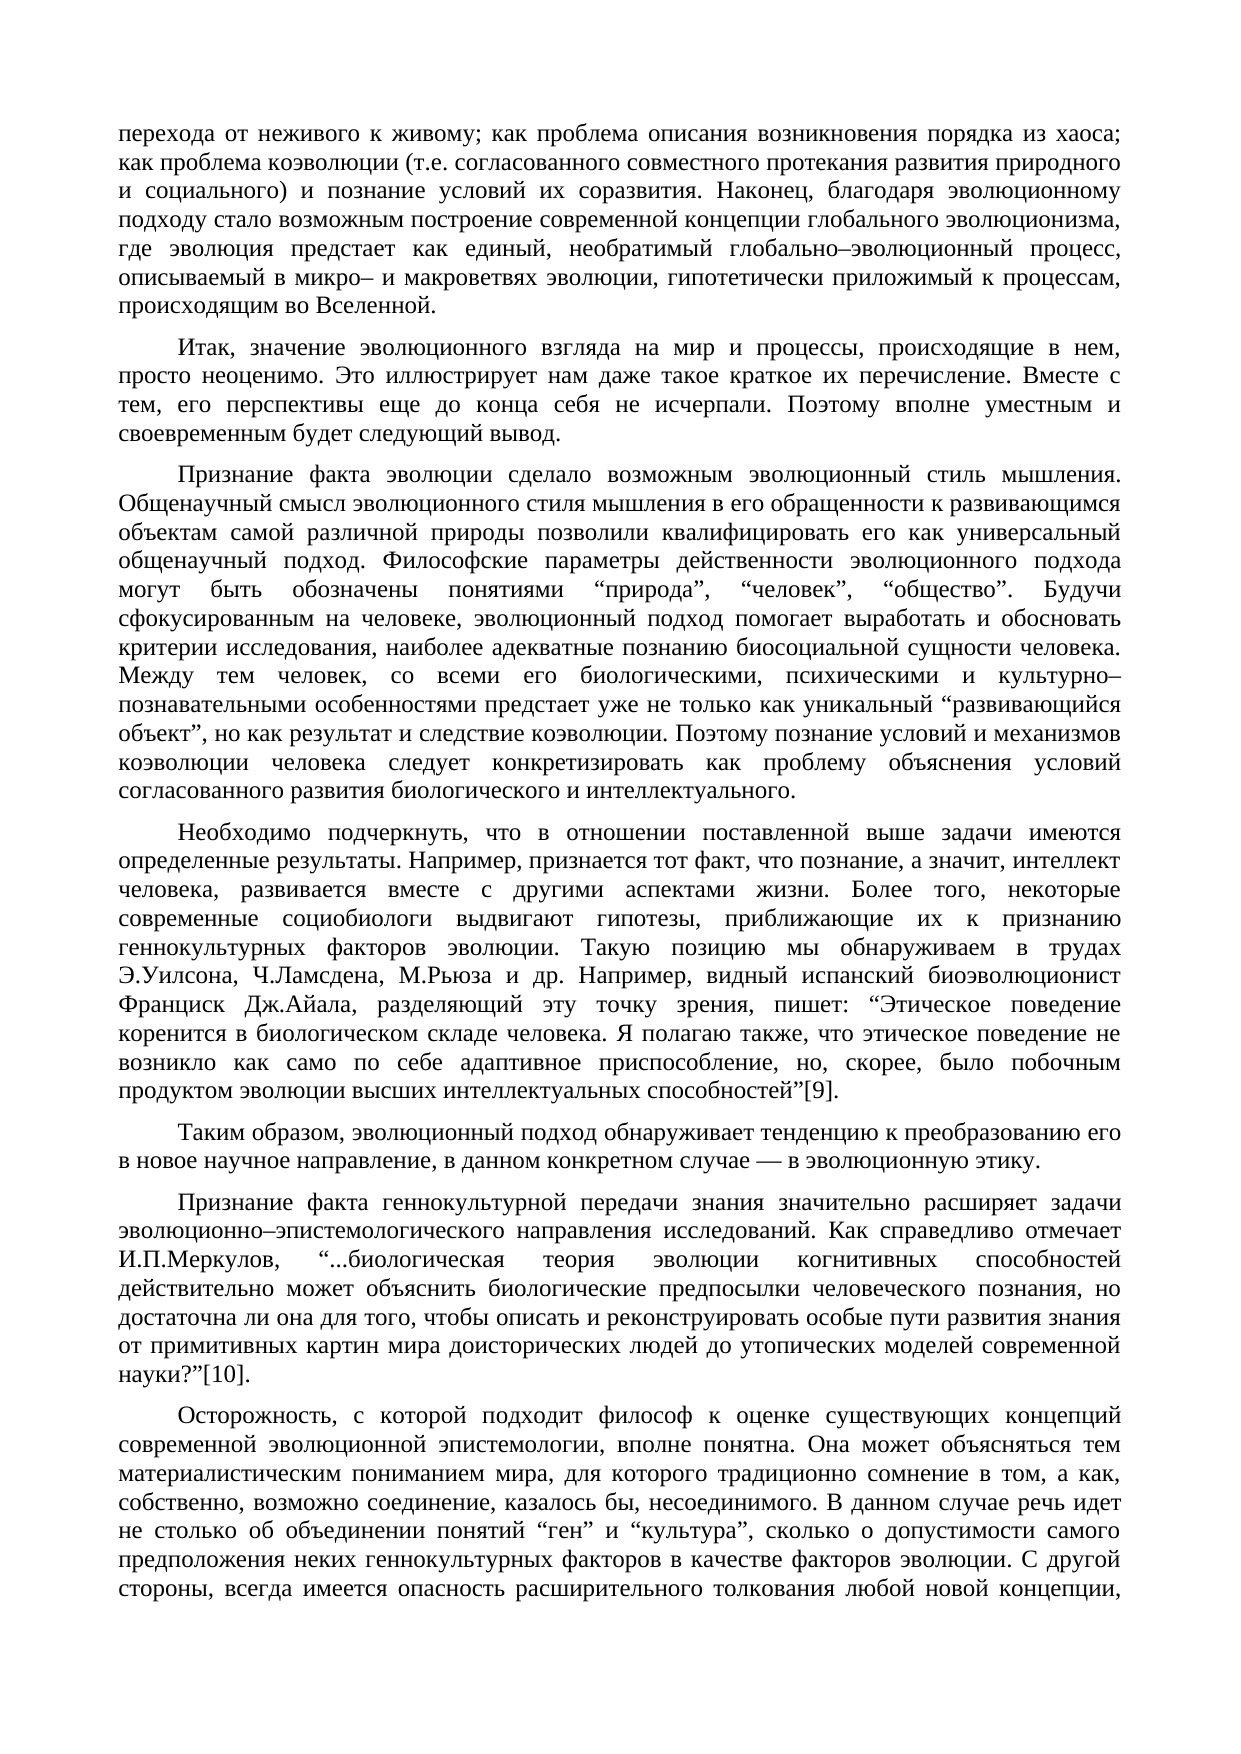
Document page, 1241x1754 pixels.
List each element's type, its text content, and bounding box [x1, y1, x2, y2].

text Таким образом, эволюционный подход обнаруживает тенденцию к преобразованию его в новое научное направление, в данном конкретном случае — в эволюционную этику. [118, 1117, 1122, 1174]
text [118, 1401, 1122, 1602]
text Признание факта геннокультурной передачи знания значительно расширяет задачи эволюционно–эпистемологического направления исследований. Как справедливо отмечает И.П.Меркулов, “...биологическая теория эволюции когнитивных способностей действительно может объяснить биологические предпосылки человеческого познания, но достаточна ли она для того, чтобы описать и реконструировать особые пути развития знания от примитивных картин мира доисторических людей до утопических моделей современной науки?”[10]. [118, 1187, 1122, 1388]
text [118, 118, 1122, 319]
text Итак, значение эволюционного взгляда на мир и процессы, происходящие в нем, просто неоценимо. Это иллюстрирует нам даже такое краткое их перечисление. Вместе с тем, его перспективы еще до конца себя не исчерпали. Поэтому вполне уместным и своевременным будет следующий вывод. [118, 332, 1122, 447]
text Необходимо подчеркнуть, что в отношении поставленной выше задачи имеются определенные результаты. Например, признается тот факт, что познание, а значит, интеллект человека, развивается вместе с другими аспектами жизни. Более того, некоторые современные социобиологи выдвигают гипотезы, приближающие их к признанию геннокультурных факторов эволюции. Такую позицию мы обнаруживаем в трудах Э.Уилсона, Ч.Ламсдена, М.Рьюза и др. Например, видный испанский биоэволюционист Франциск Дж.Айала, разделяющий эту точку зрения, пишет: “Этическое поведение коренится в биологическом складе человека. Я полагаю также, что этическое поведение не возникло как само по себе адаптивное приспособление, но, скорее, было побочным продуктом эволюции высших интеллектуальных способностей”[9]. [118, 817, 1122, 1104]
text Признание факта эволюции сделало возможным эволюционный стиль мышления. Общенаучный смысл эволюционного стиля мышления в его обращенности к развивающимся объектам самой различной природы позволили квалифицировать его как универсальный общенаучный подход. Философские параметры действенности эволюционного подхода могут быть обозначены понятиями “природа”, “человек”, “общество”. Будучи сфокусированным на человеке, эволюционный подход помогает выработать и обосновать критерии исследования, наиболее адекватные познанию биосоциальной сущности человека. Между тем человек, со всеми его биологическими, психическими и культурно–познавательными особенностями предстает уже не только как уникальный “развивающийся объект”, но как результат и следствие коэволюции. Поэтому познание условий и механизмов коэволюции человека следует конкретизировать как проблему объяснения условий согласованного развития биологического и интеллектуального. [118, 459, 1122, 804]
